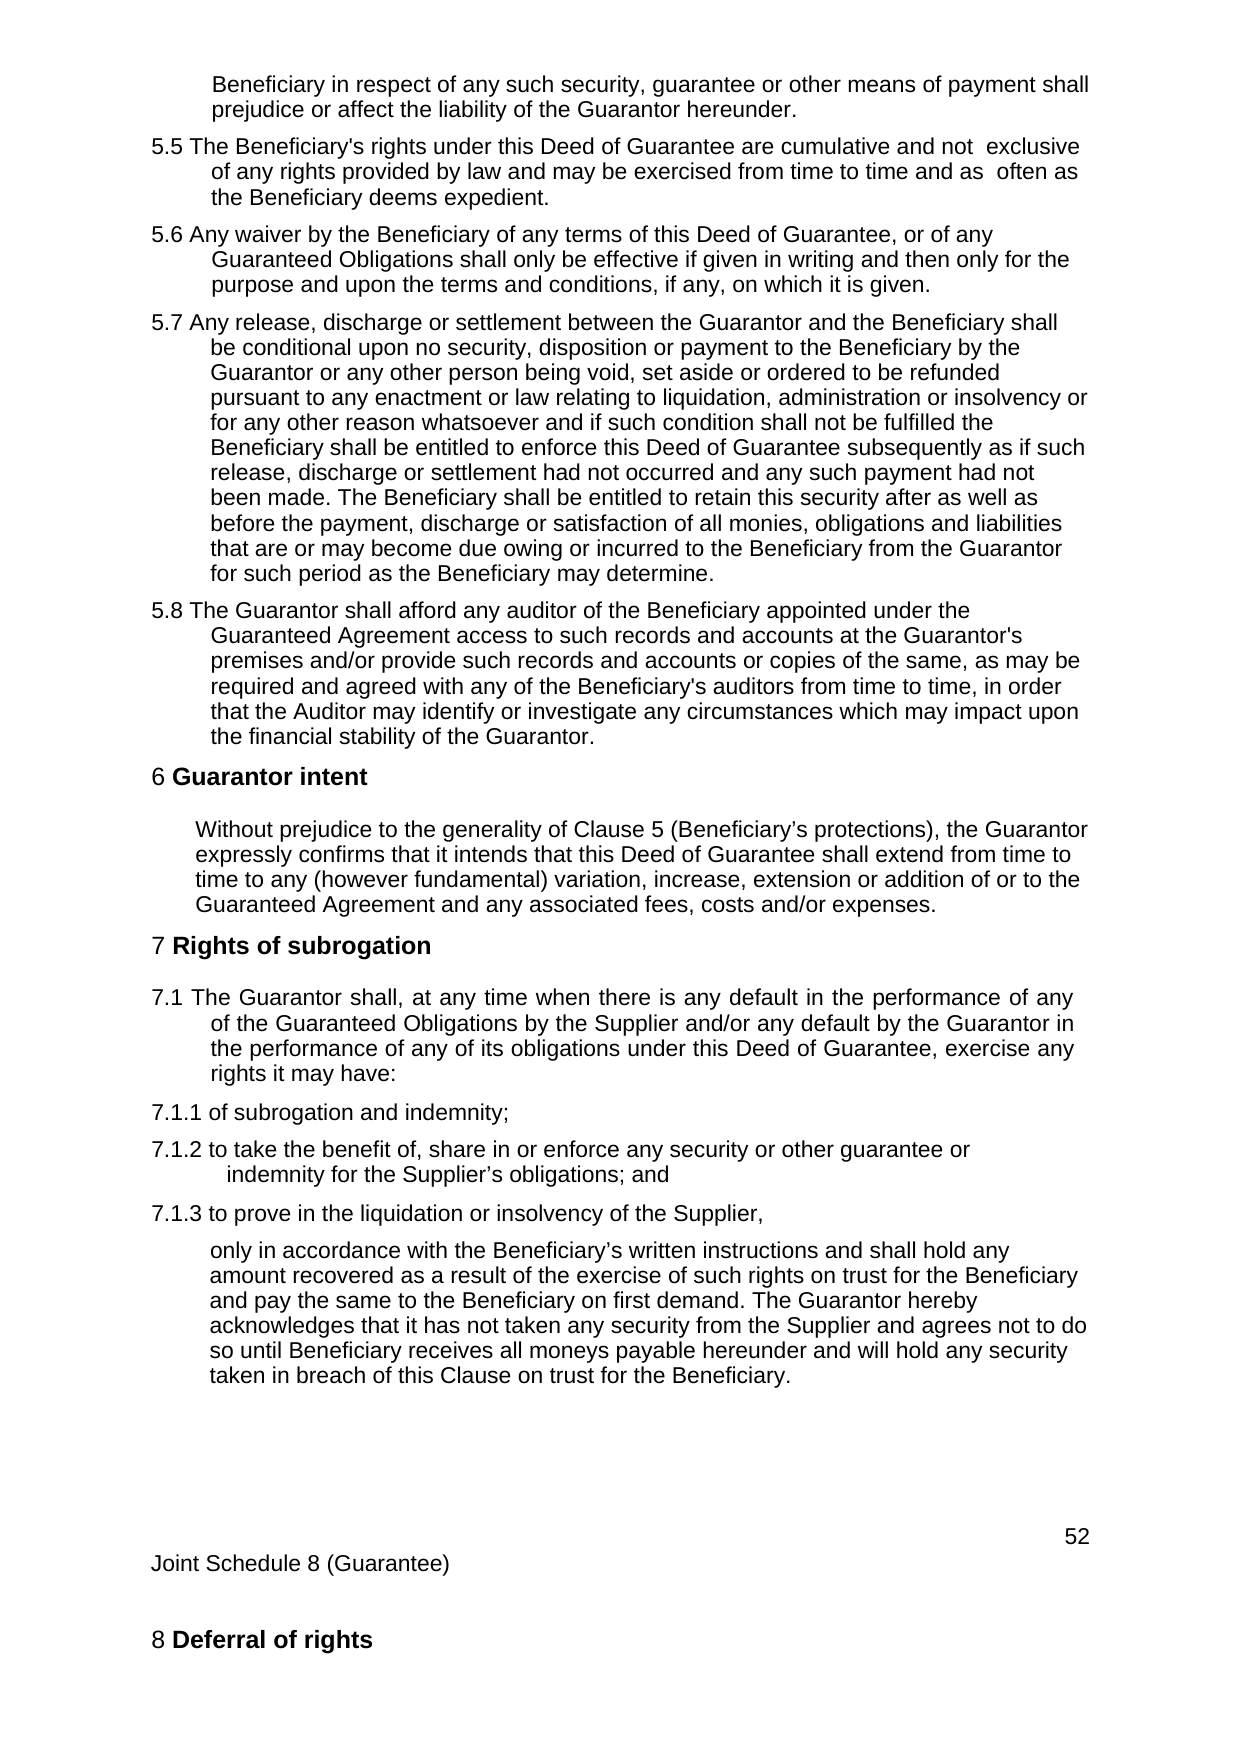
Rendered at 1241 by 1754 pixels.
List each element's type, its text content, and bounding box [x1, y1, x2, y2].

text 7.1.3 to prove in the liquidation or insolvency of the Supplier, [151, 1200, 1160, 1227]
text Without prejudice to the generality of Clause 5 (Beneficiary’s protections), the Guarantor expressly confirms that it intends that this Deed of Guarantee shall extend from time to time to any (however fundamental) variation, increase, extension or addition of or to the Guaranteed Agreement and any associated fees, costs and/or expenses. [195, 817, 1095, 918]
text 8 Deferral of rights [151, 1626, 1160, 1654]
text 5.7 Any release, discharge or settlement between the Guarantor and the Beneficiary shall be conditional upon no security, disposition or payment to the Beneficiary by the Guarantor or any other person being void, set aside or ordered to be refunded pursuant to any enactment or law relating to liquidation, administration or insolvency or for any other reason whatsoever and if such condition shall not be fulfilled the Beneficiary shall be entitled to enforce this Deed of Guarantee subsequently as if such release, discharge or settlement had not occurred and any such payment had not been made. The Beneficiary shall be entitled to retain this security after as well as before the payment, discharge or satisfaction of all monies, obligations and liabilities that are or may become due owing or incurred to the Beneficiary from the Guarantor for such period as the Beneficiary may determine. [151, 310, 1095, 586]
text 7.1.2 to take the benefit of, share in or enforce any security or other guarantee or indemnity for the Supplier’s obligations; and [151, 1137, 994, 1187]
text Beneficiary in respect of any such security, guarantee or other means of payment shall prejudice or affect the liability of the Guarantor hereunder. [211, 72, 1095, 122]
text 7.1 The Guarantor shall, at any time when there is any default in the performance of any of the Guaranteed Obligations by the Supplier and/or any default by the Guarantor in the performance of any of its obligations under this Deed of Guarantee, exercise any rights it may have: [151, 986, 1074, 1086]
text 7 Rights of subrogation [151, 931, 1160, 959]
text 52 [150, 1523, 1090, 1549]
text 5.8 The Guarantor shall afford any auditor of the Beneficiary appointed under the Guaranteed Agreement access to such records and accounts at the Guarantor's premises and/or provide such records and accounts or copies of the same, as may be required and agreed with any of the Beneficiary's auditors from time to time, in order that the Auditor may identify or investigate any circumstances which may impact upon the financial stability of the Guarantor. [151, 599, 1087, 749]
text only in accordance with the Beneficiary’s written instructions and shall hold any amount recovered as a result of the exercise of such rights on trust for the Beneficiary and pay the same to the Beneficiary on first demand. The Guarantor hereby acknowledges that it has not taken any security from the Supplier and agrees not to do so until Beneficiary receives all moneys payable hereunder and will hold any security taken in breach of this Clause on trust for the Beneficiary. [209, 1238, 1094, 1389]
text 5.6 Any waiver by the Beneficiary of any terms of this Deed of Guarantee, or of any Guaranteed Obligations shall only be effective if given in writing and then only for the purpose and upon the terms and conditions, if any, on which it is given. [151, 222, 1076, 297]
text 5.5 The Beneficiary's rights under this Deed of Guarantee are cumulative and not exclusive of any rights provided by law and may be exercised from time to time and as often as the Beneficiary deems expedient. [151, 134, 1091, 210]
text 7.1.1 of subrogation and indemnity; [151, 1099, 1160, 1126]
text 6 Guarantor intent [151, 762, 1160, 791]
text Joint Schedule 8 (Guarantee) [151, 1549, 1160, 1576]
